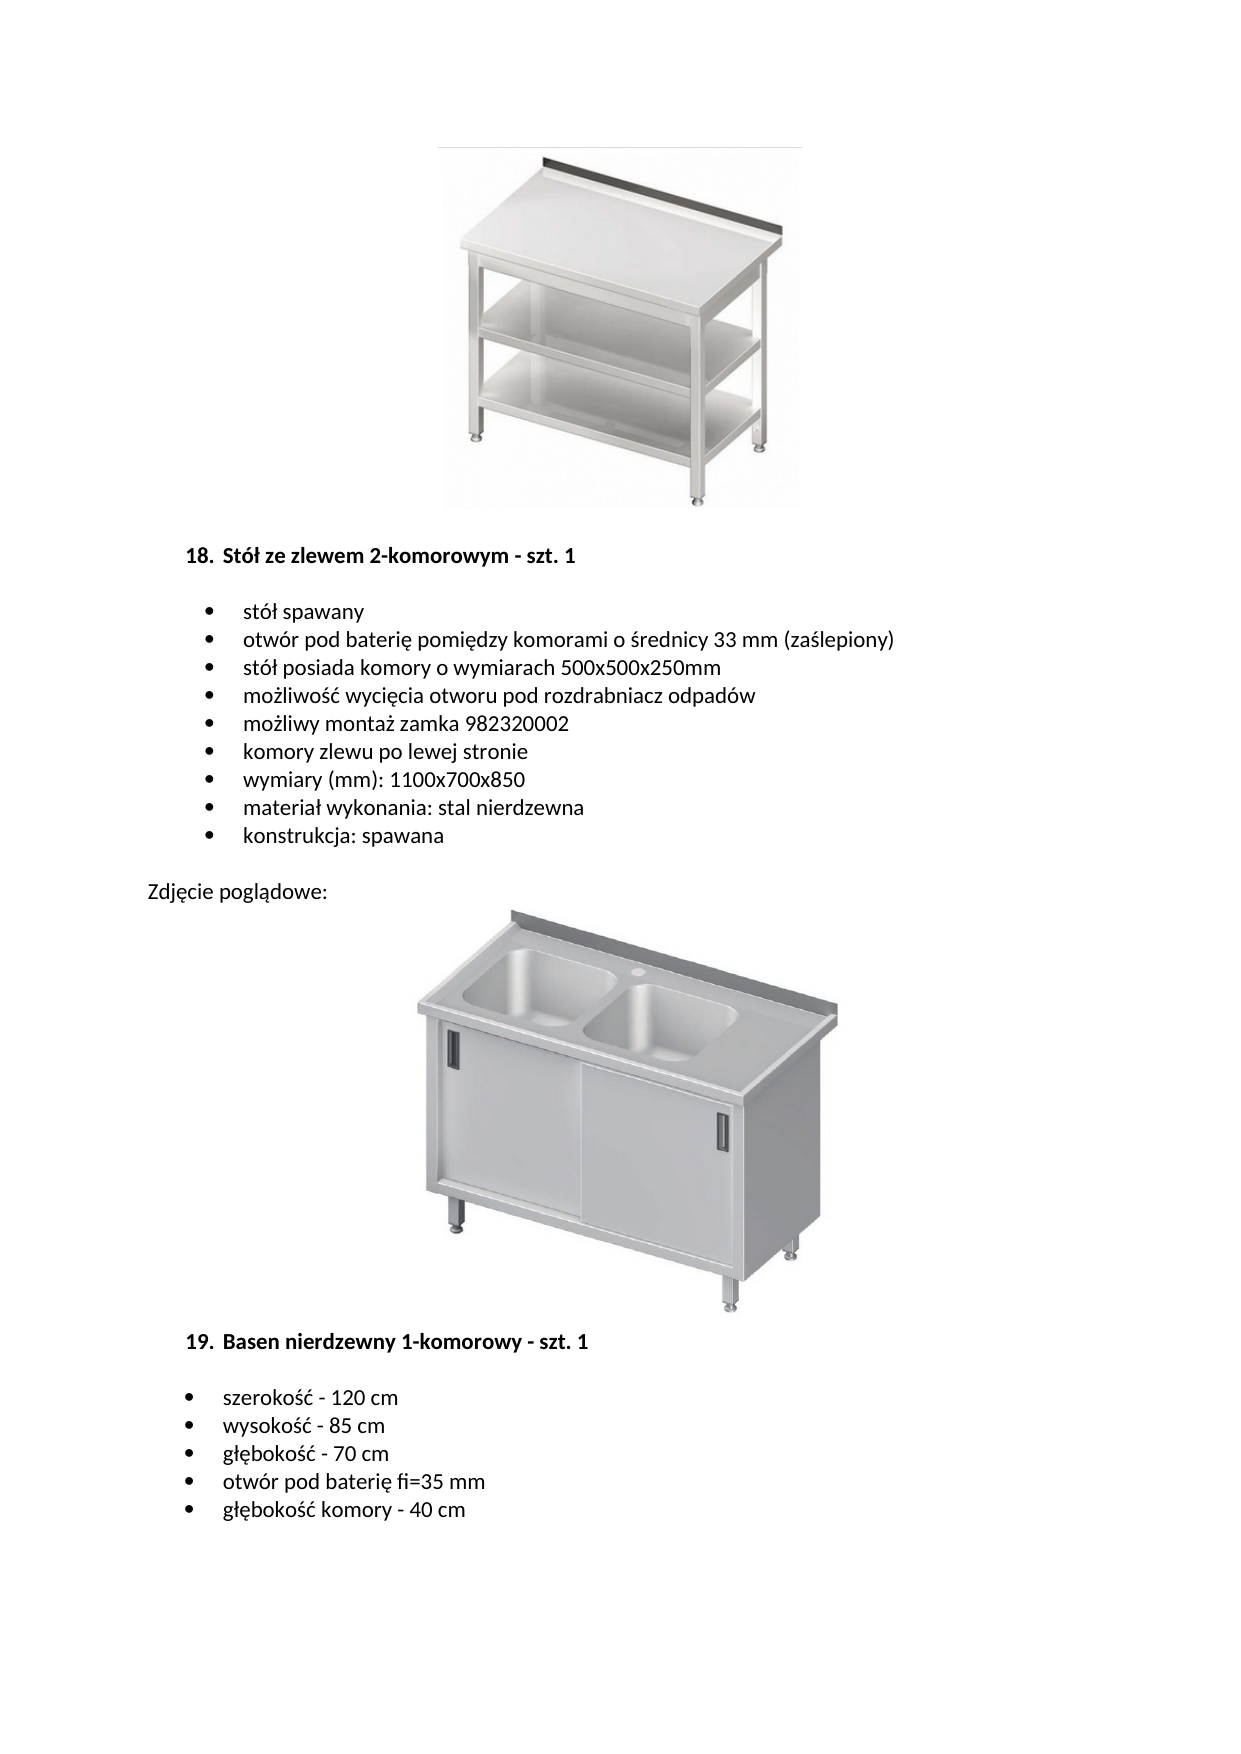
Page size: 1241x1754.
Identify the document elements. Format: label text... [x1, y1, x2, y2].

list głębokość - 70 cm [185, 1439, 1093, 1467]
list otwór pod baterię pomiędzy komorami o średnicy 33 mm (zaślepiony) [205, 625, 1093, 653]
picture [438, 147, 803, 513]
list stół posiada komory o wymiarach 500x500x250mm [205, 653, 1093, 681]
list możliwość wycięcia otworu pod rozdrabniacz odpadów [205, 681, 1093, 709]
list szerokość - 120 cm [185, 1383, 1093, 1411]
list stół spawany [205, 597, 1093, 625]
list Stół ze zlewem 2-komorowym - szt. 1 [185, 541, 1093, 569]
list możliwy montaż zamka 982320002 [205, 709, 1093, 737]
text Zdjęcie poglądowe: [148, 877, 1093, 905]
list wymiary (mm): 1100x700x850 [205, 765, 1093, 793]
list wysokość - 85 cm [185, 1411, 1093, 1439]
list materiał wykonania: stal nierdzewna [205, 793, 1093, 821]
picture [397, 905, 843, 1327]
list konstrukcja: spawana [205, 821, 1093, 849]
list komory zlewu po lewej stronie [205, 737, 1093, 765]
list otwór pod baterię fi=35 mm [185, 1467, 1093, 1495]
list Basen nierdzewny 1-komorowy - szt. 1 [185, 1327, 1093, 1355]
list głębokość komory - 40 cm [185, 1495, 1093, 1523]
